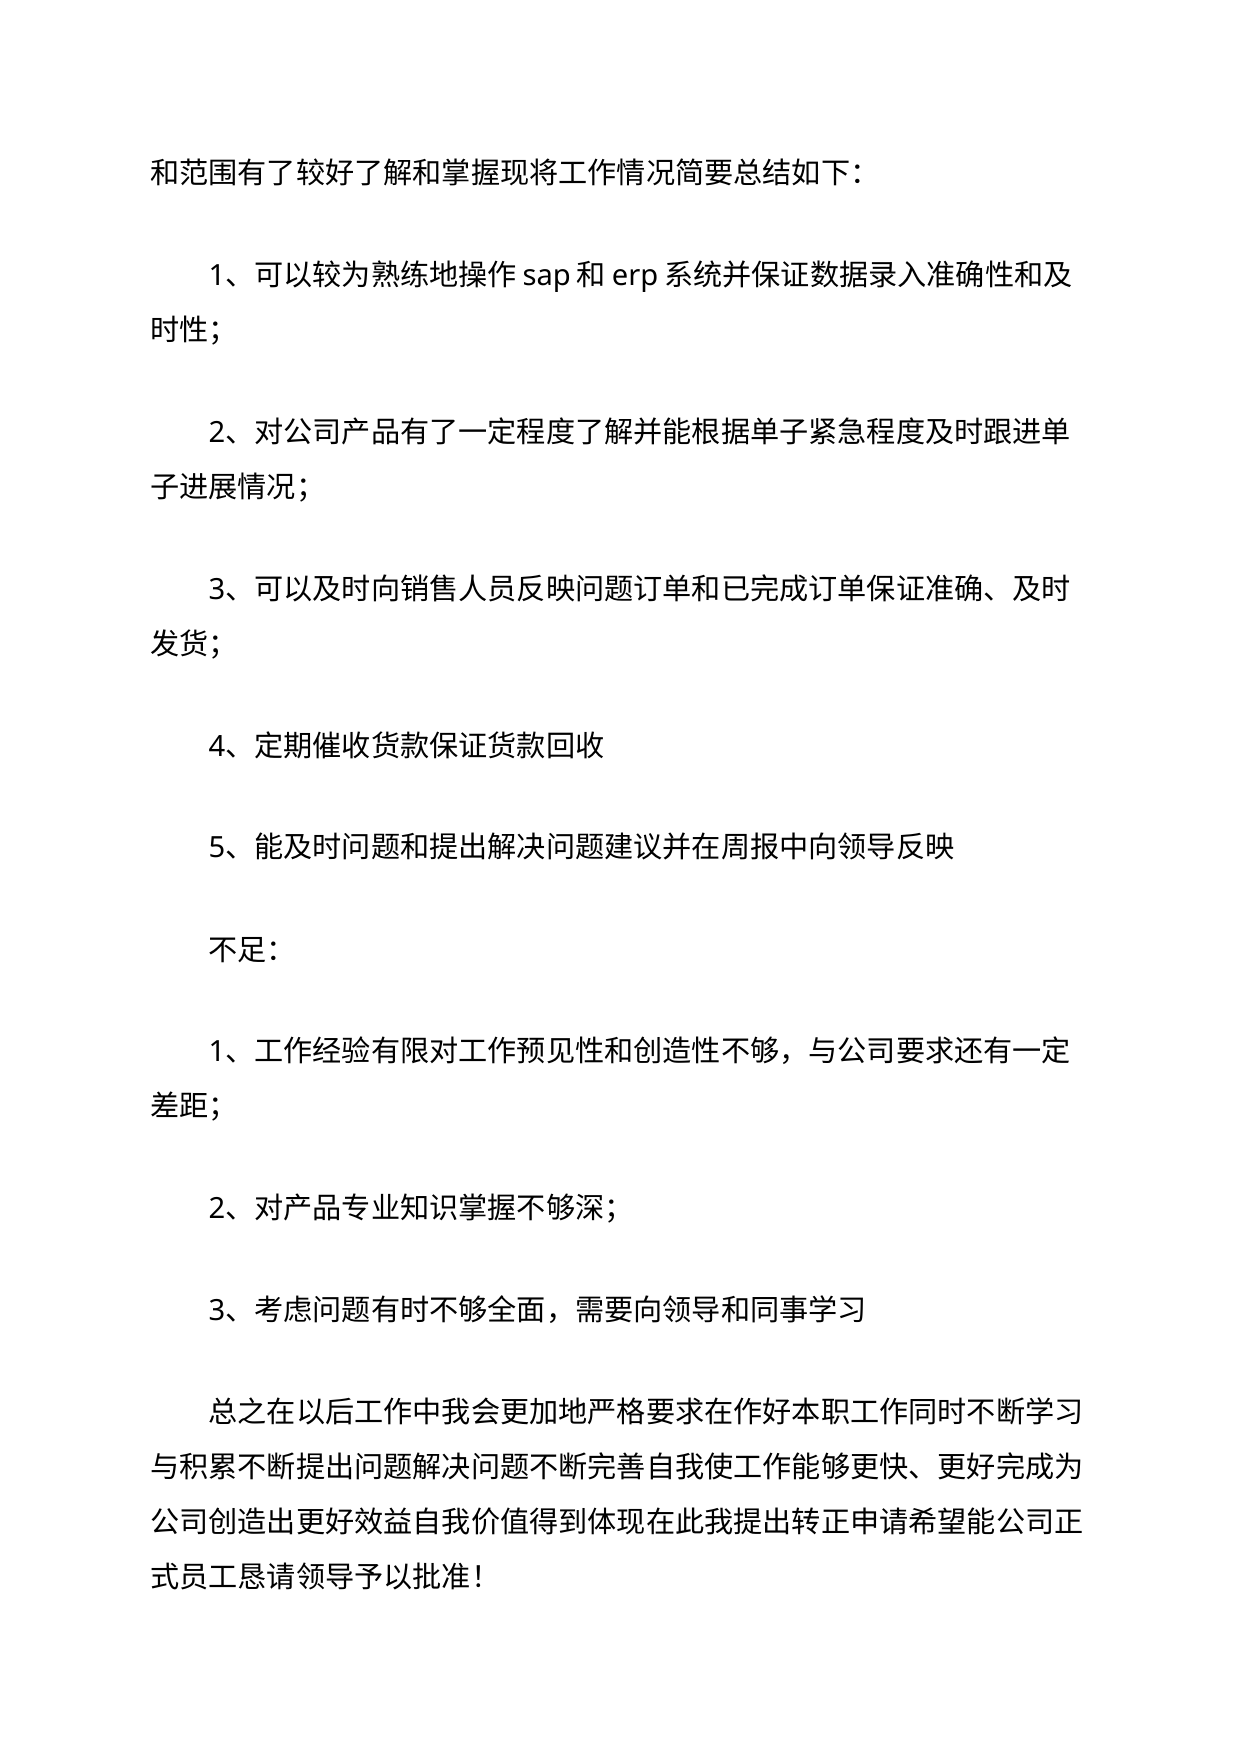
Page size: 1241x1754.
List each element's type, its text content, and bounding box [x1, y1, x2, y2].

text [150, 150, 1090, 192]
text 3、考虑问题有时不够全面，需要向领导和同事学习 [150, 1287, 1090, 1329]
text 总之在以后工作中我会更加地严格要求在作好本职工作同时不断学习与积累不断提出问题解决问题不断完善自我使工作能够更快、更好完成为公司创造出更好效益自我价值得到体现在此我提出转正申请希望能公司正式员工恳请领导予以批准！ [150, 1388, 1090, 1596]
text 4、定期催收货款保证货款回收 [150, 722, 1090, 764]
text 3、可以及时向销售人员反映问题订单和已完成订单保证准确、及时发货； [150, 565, 1090, 663]
text 2、对产品专业知识掌握不够深； [150, 1184, 1090, 1227]
text 2、对公司产品有了一定程度了解并能根据单子紧急程度及时跟进单子进展情况； [150, 408, 1090, 506]
text 不足： [150, 926, 1090, 968]
text 5、能及时问题和提出解决问题建议并在周报中向领导反映 [150, 824, 1090, 866]
text 1、可以较为熟练地操作sap和erp系统并保证数据录入准确性和及时性； [150, 252, 1090, 349]
text 1、工作经验有限对工作预见性和创造性不够，与公司要求还有一定差距； [150, 1028, 1090, 1125]
